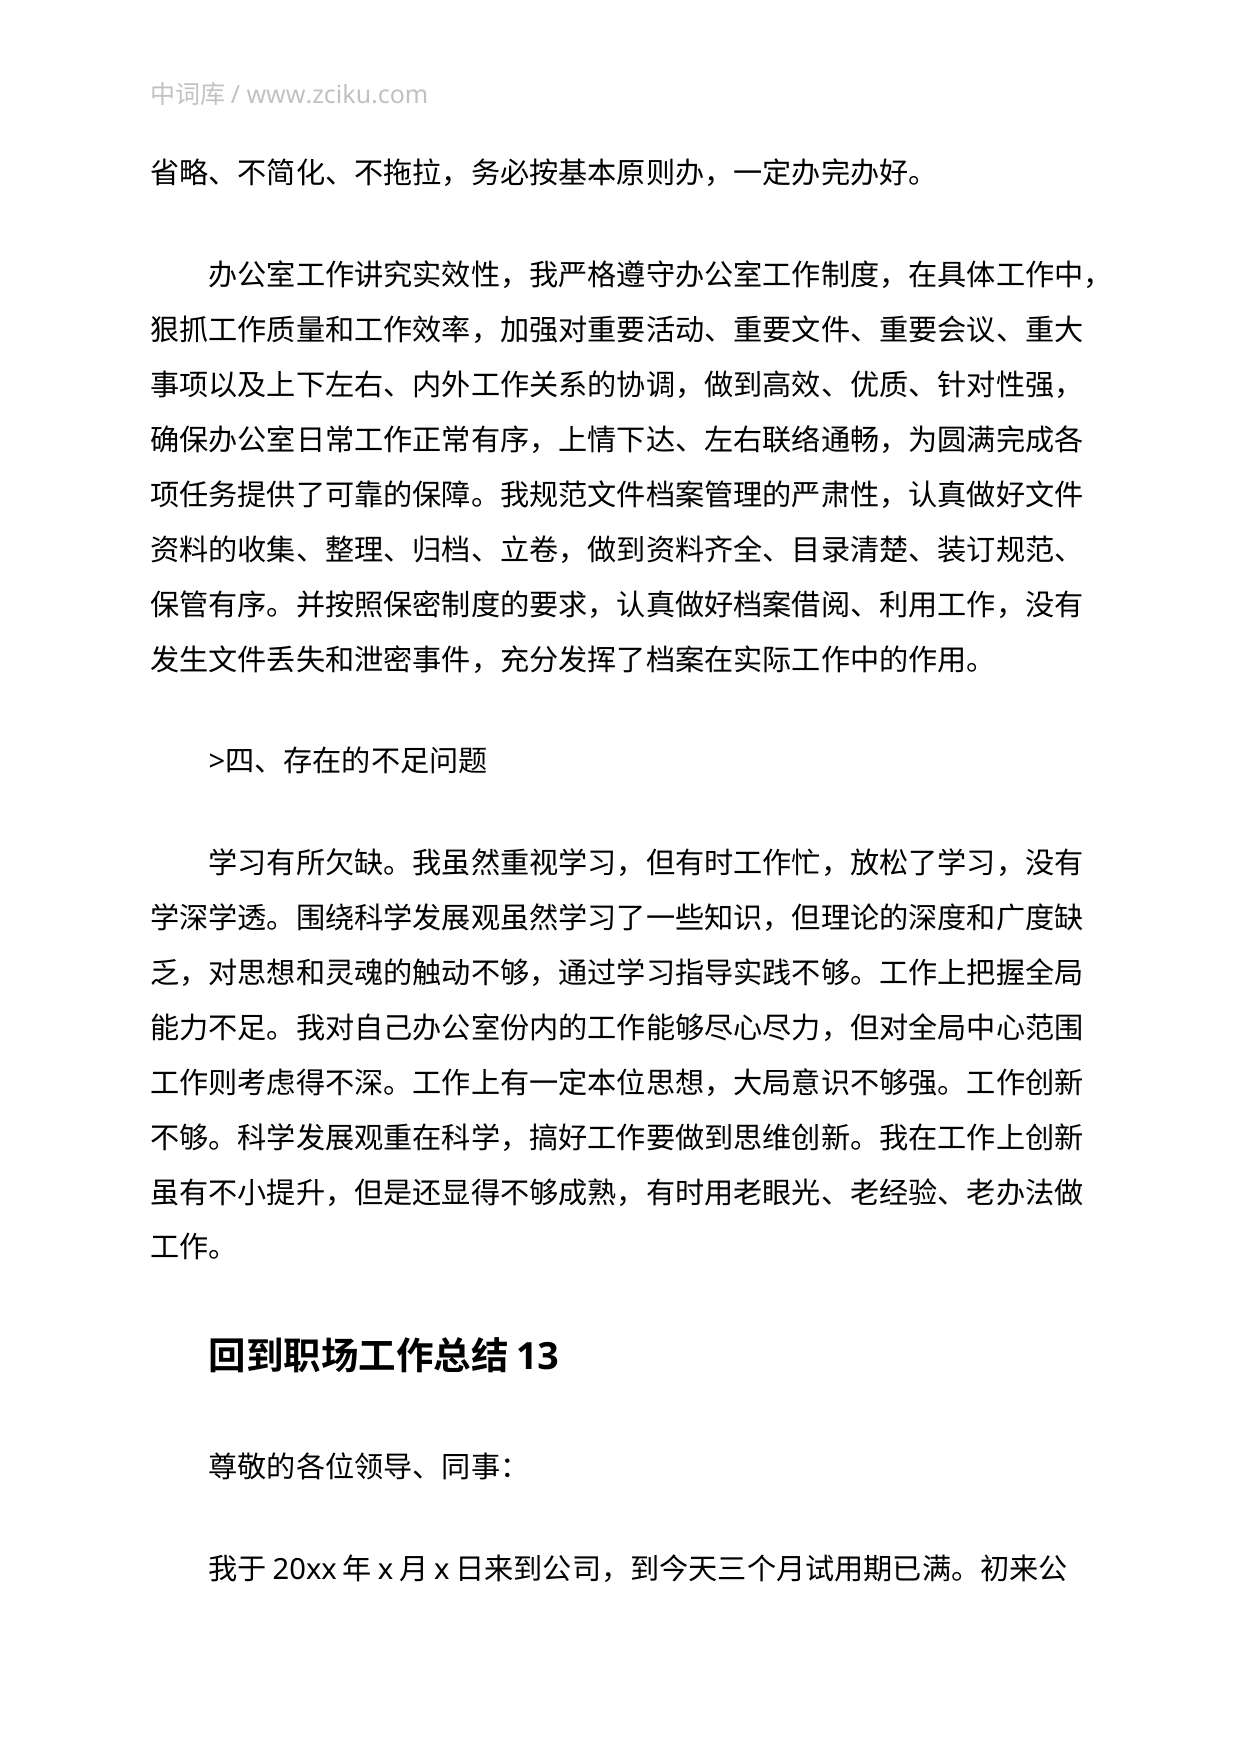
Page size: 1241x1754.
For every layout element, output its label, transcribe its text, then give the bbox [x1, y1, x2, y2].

text 办公室工作讲究实效性，我严格遵守办公室工作制度，在具体工作中，狠抓工作质量和工作效率，加强对重要活动、重要文件、重要会议、重大事项以及上下左右、内外工作关系的协调，做到高效、优质、针对性强，确保办公室日常工作正常有序，上情下达、左右联络通畅，为圆满完成各项任务提供了可靠的保障。我规范文件档案管理的严肃性，认真做好文件资料的收集、整理、归档、立卷，做到资料齐全、目录清楚、装订规范、保管有序。并按照保密制度的要求，认真做好档案借阅、利用工作，没有发生文件丢失和泄密事件，充分发挥了档案在实际工作中的作用。 [150, 252, 1090, 678]
text 回到职场工作总结13 [150, 1326, 1090, 1380]
text 学习有所欠缺。我虽然重视学习，但有时工作忙，放松了学习，没有学深学透。围绕科学发展观虽然学习了一些知识，但理论的深度和广度缺乏，对思想和灵魂的触动不够，通过学习指导实践不够。工作上把握全局能力不足。我对自己办公室份内的工作能够尽心尽力，但对全局中心范围工作则考虑得不深。工作上有一定本位思想，大局意识不够强。工作创新不够。科学发展观重在科学，搞好工作要做到思维创新。我在工作上创新虽有不小提升，但是还显得不够成熟，有时用老眼光、老经验、老办法做工作。 [150, 840, 1090, 1266]
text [150, 1545, 1090, 1588]
text >四、存在的不足问题 [150, 738, 1090, 780]
text 尊敬的各位领导、同事： [150, 1443, 1090, 1486]
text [150, 150, 1090, 192]
